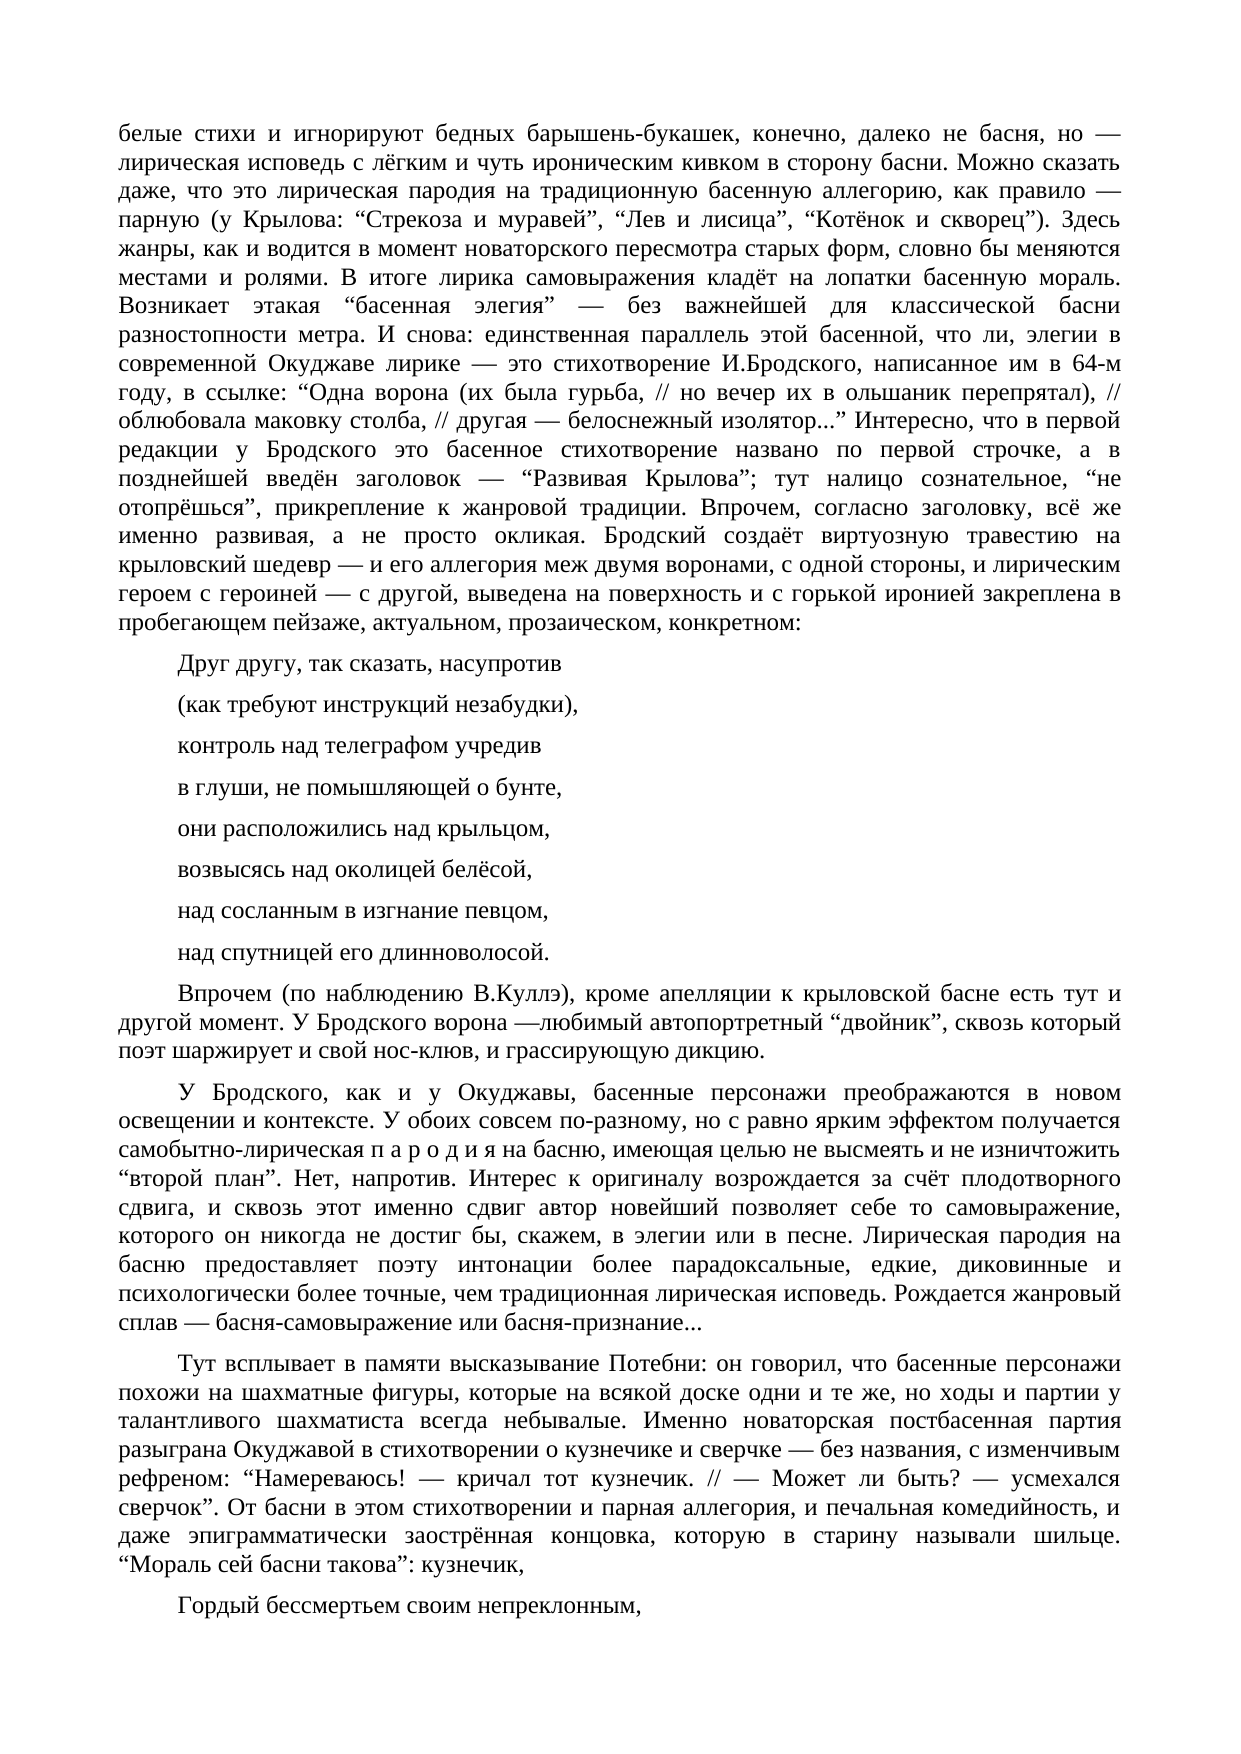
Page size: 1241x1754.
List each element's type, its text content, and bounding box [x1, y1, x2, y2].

text возвысясь над околицей белёсой, [118, 854, 1122, 883]
text У Бродского, как и у Окуджавы, басенные персонажи преображаются в новом освещении и контексте. У обоих совсем по-разному, но с равно ярким эффектом получается самобытно-лирическая п а р о д и я на басню, имеющая целью не высмеять и не изничтожить “второй план”. Нет, напротив. Интерес к оригиналу возрождается за счёт плодотворного сдвига, и сквозь этот именно сдвиг автор новейший позволяет себе то самовыражение, которого он никогда не достиг бы, скажем, в элегии или в песне. Лирическая пародия на басню предоставляет поэту интонации более парадоксальные, едкие, диковинные и психологически более точные, чем традиционная лирическая исповедь. Рождается жанровый сплав — басня-самовыражение или басня-признание... [118, 1077, 1122, 1336]
text Друг другу, так сказать, насупротив [118, 648, 1122, 677]
text (как требуют инструкций незабудки), [118, 689, 1122, 718]
text в глуши, не помышляющей о бунте, [118, 772, 1122, 801]
text Впрочем (по наблюдению В.Куллэ), кроме апелляции к крыловской басне есть тут и другой момент. У Бродского ворона —любимый автопортретный “двойник”, сквозь который поэт шаржирует и свой нос-клюв, и грассирующую дикцию. [118, 978, 1122, 1064]
text Гордый бессмертьем своим непреклонным, [118, 1591, 1122, 1619]
text контроль над телеграфом учредив [118, 731, 1122, 759]
text над спутницей его длинноволосой. [118, 937, 1122, 966]
text они расположились над крыльцом, [118, 813, 1122, 842]
text Тут всплывает в памяти высказывание Потебни: он говорил, что басенные персонажи похожи на шахматные фигуры, которые на всякой доске одни и те же, но ходы и партии у талантливого шахматиста всегда небывалые. Именно новаторская постбасенная партия разыграна Окуджавой в стихотворении о кузнечике и сверчке — без названия, с изменчивым рефреном: “Намереваюсь! — кричал тот кузнечик. // — Может ли быть? — усмехался сверчок”. От басни в этом стихотворении и парная аллегория, и печальная комедийность, и даже эпиграмматически заострённая концовка, которую в старину называли шильце. “Мораль сей басни такова”: кузнечик, [118, 1348, 1122, 1578]
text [118, 118, 1122, 636]
text над сосланным в изгнание певцом, [118, 896, 1122, 924]
